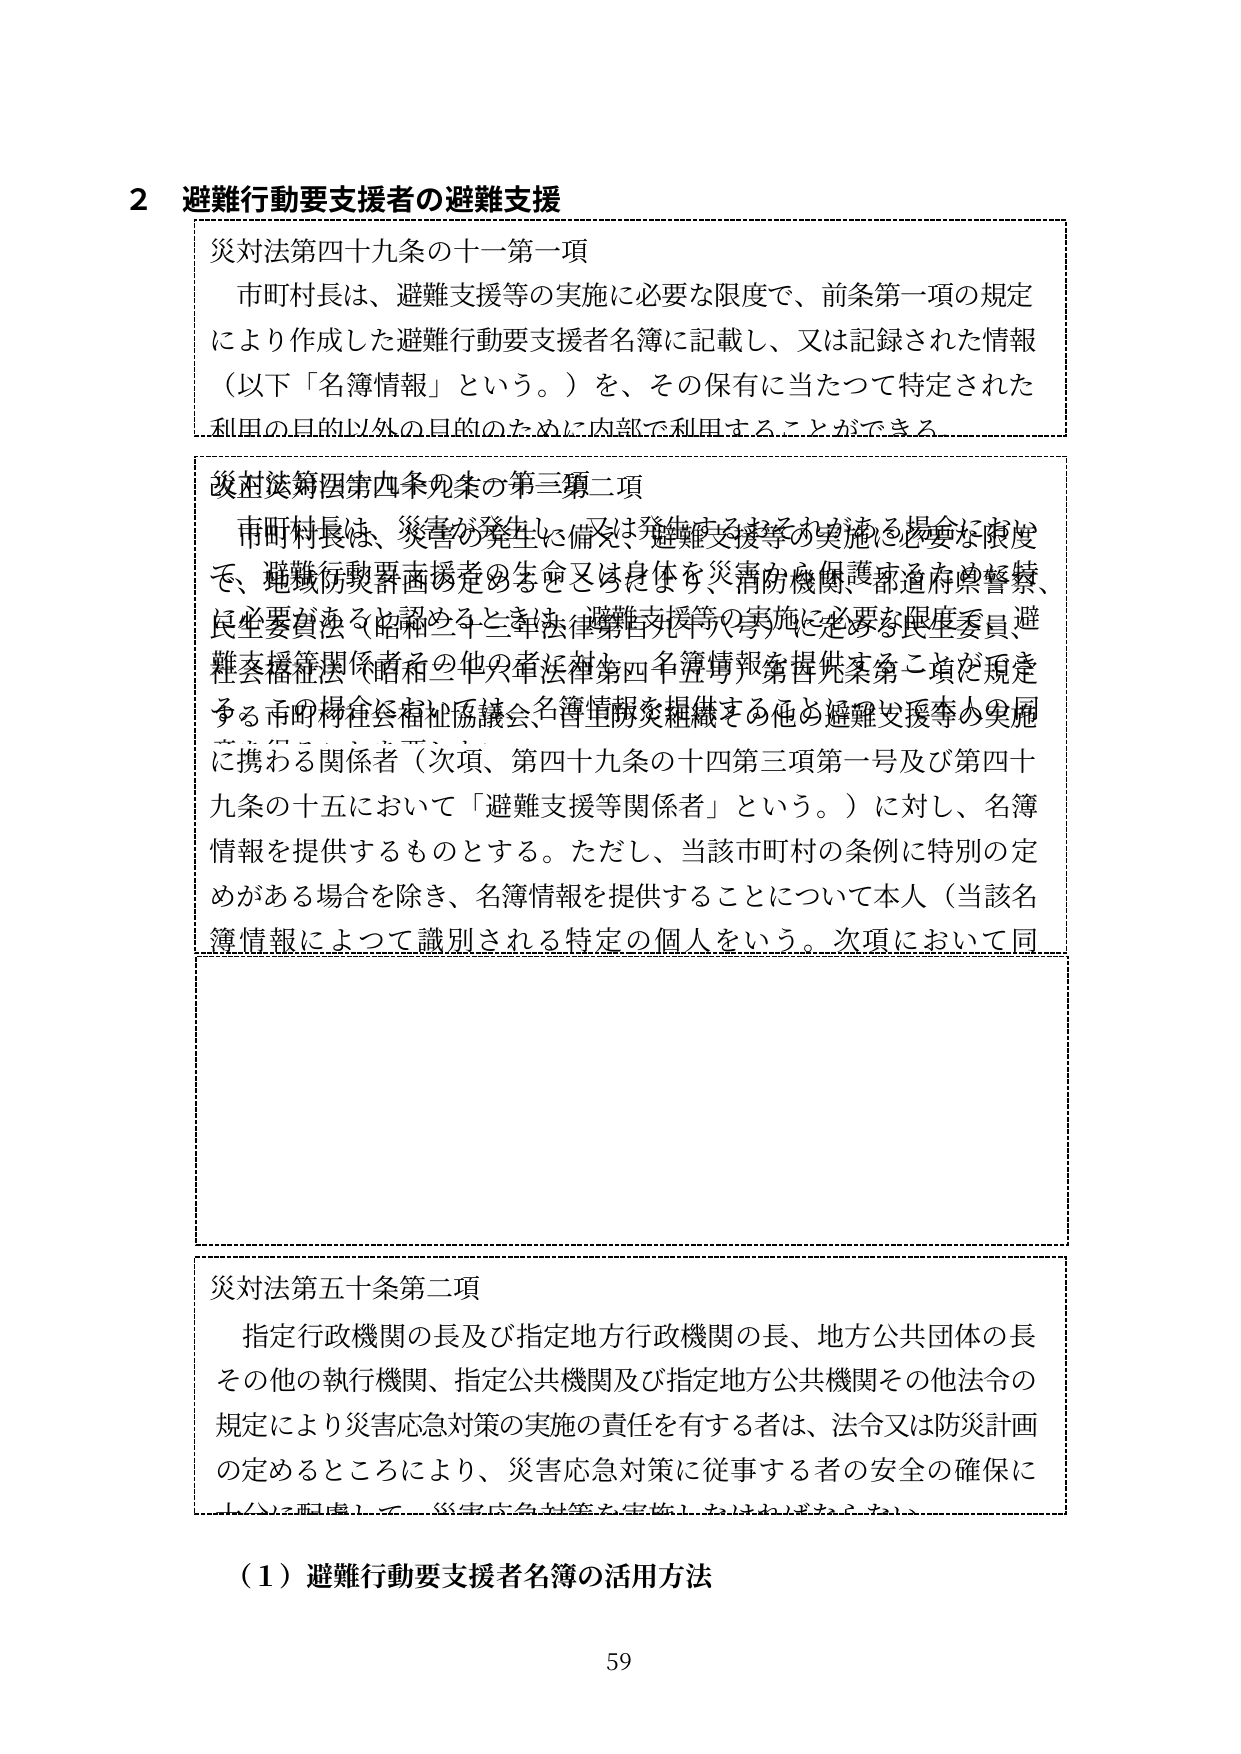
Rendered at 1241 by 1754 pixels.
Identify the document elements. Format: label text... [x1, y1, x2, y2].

subtitle ２ 避難行動要支援者の避難支援 [124, 176, 1188, 219]
subtitle （１）避難行動要支援者名簿の活用方法 [225, 1556, 1188, 1594]
